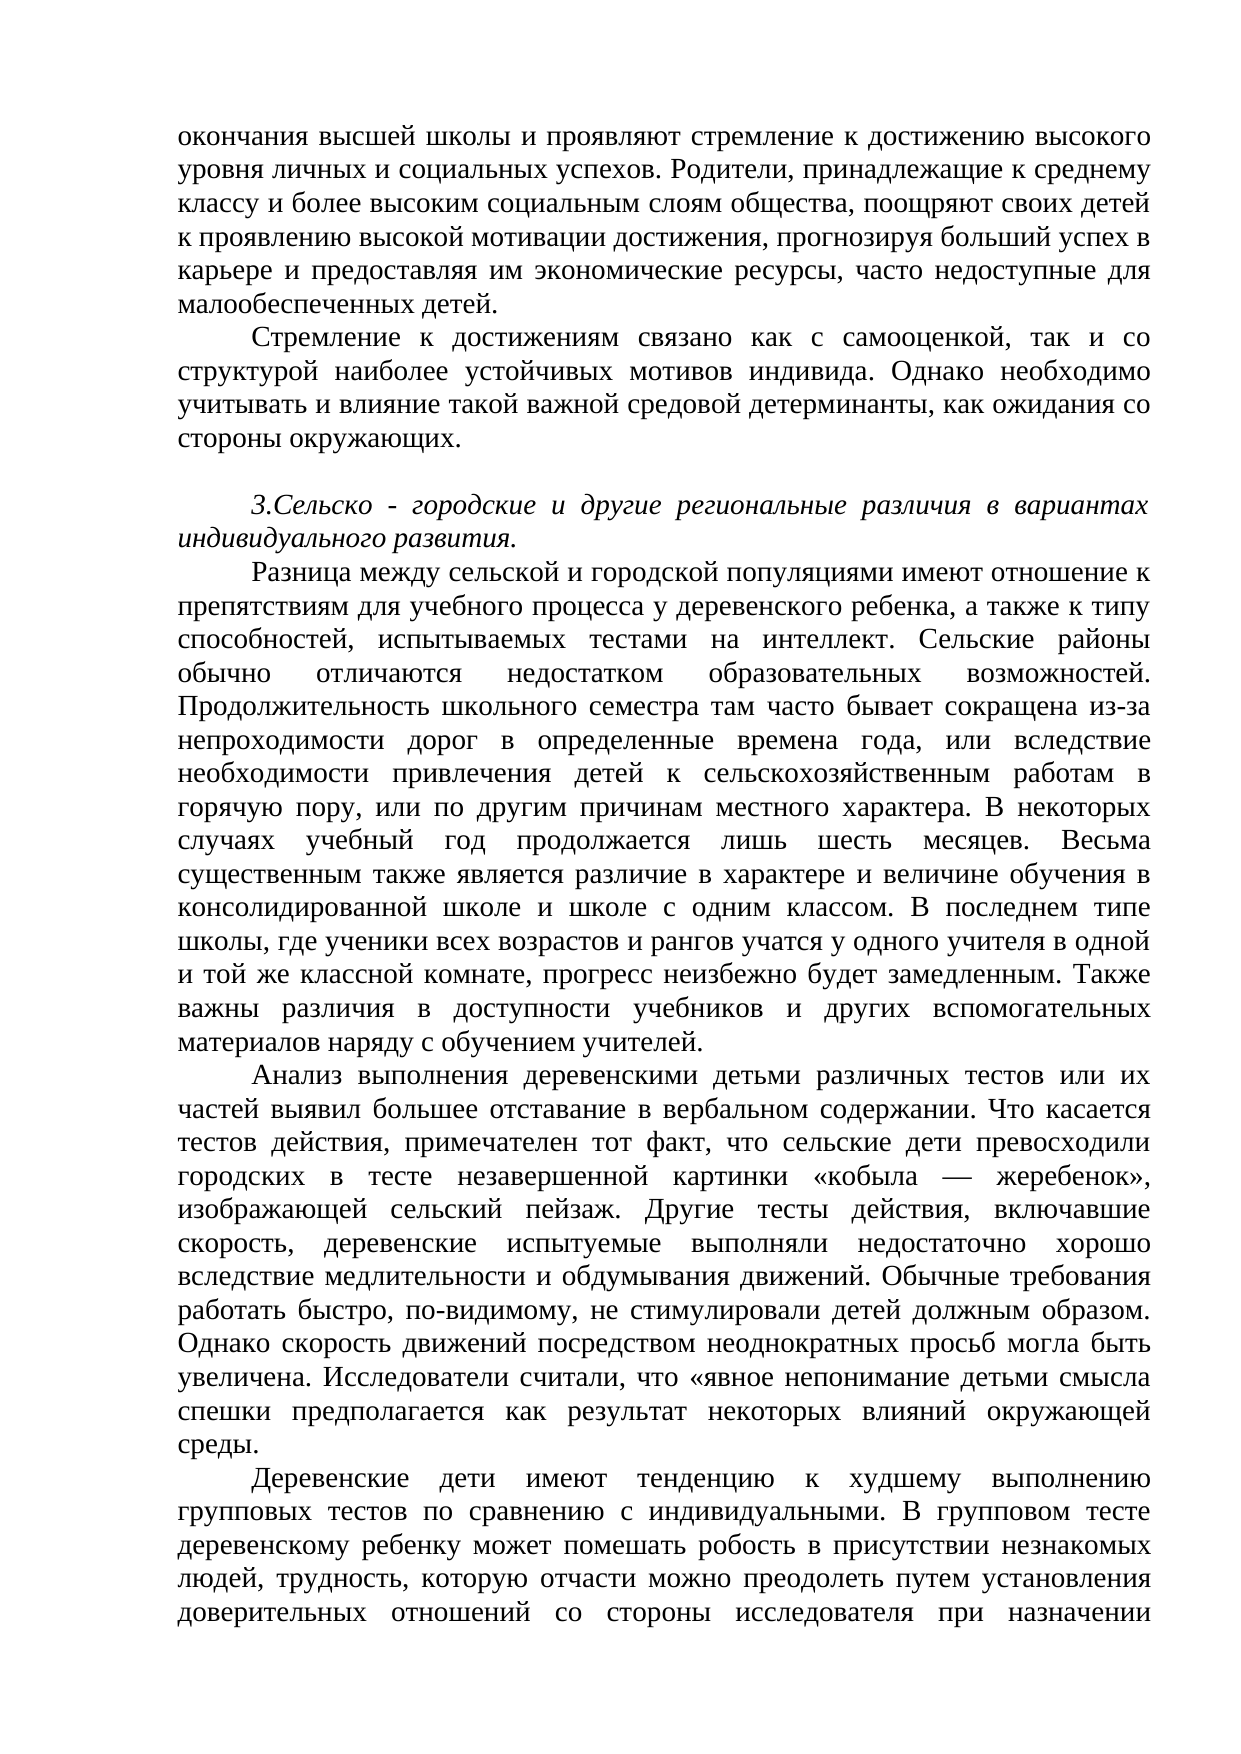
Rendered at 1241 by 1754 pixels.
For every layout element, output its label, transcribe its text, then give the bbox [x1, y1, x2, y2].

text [177, 118, 1152, 319]
text Стремление к достижениям связано как с самооценкой, так и со структурой наиболее устойчивых мотивов индивида. Однако необходимо учитывать и влияние такой важной средовой детерминанты, как ожидания со стороны окружающих. [177, 319, 1152, 453]
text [177, 1460, 1152, 1627]
text Анализ выполнения деревенскими детьми различных тестов или их частей выявил большее отставание в вербальном содержании. Что касается тестов действия, примечателен тот факт, что сельские дети превосходили городских в тесте незавершенной картинки «кобыла — жеребенок», изображающей сельский пейзаж. Другие тесты действия, включавшие скорость, деревенские испытуемые выполняли недостаточно хорошо вследствие медлительности и обдумывания движений. Обычные требования работать быстро, по-видимому, не стимулировали детей должным образом. Однако скорость движений посредством неоднократных просьб могла быть увеличена. Исследователи считали, что «явное непонимание детьми смысла спешки предполагается как результат некоторых влияний окружающей среды. [177, 1057, 1152, 1460]
text Разница между сельской и городской популяциями имеют отношение к препятствиям для учебного процесса у деревенского ребенка, а также к типу способностей, испытываемых тестами на интеллект. Сельские районы обычно отличаются недостатком образовательных возможностей. Продолжительность школьного семестра там часто бывает сокращена из-за непроходимости дорог в определенные времена года, или вследствие необходимости привлечения детей к сельскохозяйственным работам в горячую пору, или по другим причинам местного характера. В некоторых случаях учебный год продолжается лишь шесть месяцев. Весьма существенным также является различие в характере и величине обучения в консолидированной школе и школе с одним классом. В последнем типе школы, где ученики всех возрастов и рангов учатся у одного учителя в одной и той же классной комнате, прогресс неизбежно будет замедленным. Также важны различия в доступности учебников и других вспомогательных материалов наряду с обучением учителей. [177, 554, 1152, 1057]
text 3.Сельско - городские и другие региональные различия в вариантах индивидуального развития. [177, 487, 1152, 554]
